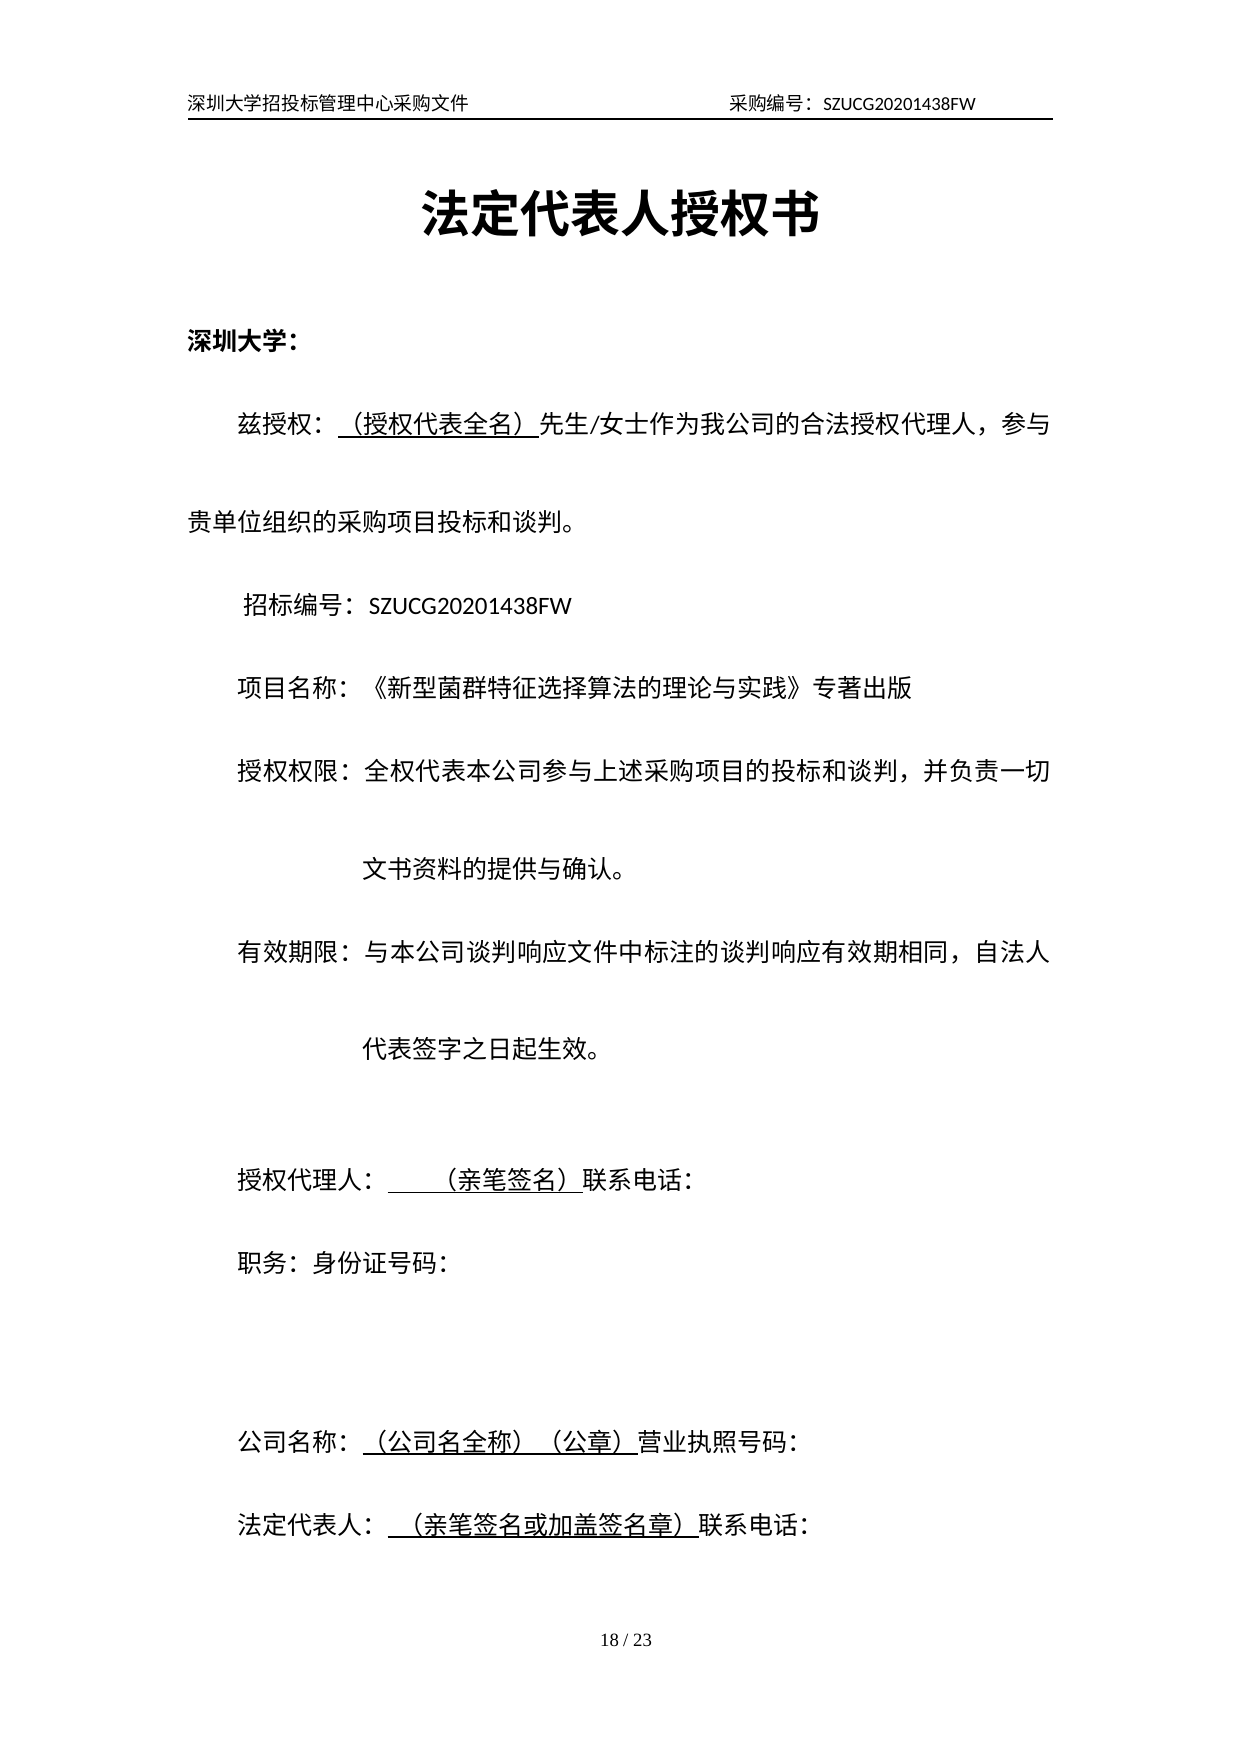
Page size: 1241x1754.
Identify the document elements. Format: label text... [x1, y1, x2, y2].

text 招标编号：SZUCG20201438FW [187, 571, 1053, 636]
text 有效期限：与本公司谈判响应文件中标注的谈判响应有效期相同，自法人代表签字之日起生效。 [237, 918, 1053, 1080]
text 授权代理人： （亲笔签名）联系电话： [187, 1146, 1053, 1211]
text 深圳大学： [187, 307, 1053, 372]
text 法定代表人授权书 [187, 162, 1053, 259]
text 项目名称：《新型菌群特征选择算法的理论与实践》专著出版 [187, 654, 1053, 719]
text 公司名称：（公司名全称）（公章）营业执照号码： [187, 1408, 1053, 1473]
text 授权权限：全权代表本公司参与上述采购项目的投标和谈判，并负责一切文书资料的提供与确认。 [237, 737, 1053, 900]
text 兹授权：（授权代表全名）先生/女士作为我公司的合法授权代理人，参与贵单位组织的采购项目投标和谈判。 [187, 390, 1053, 553]
text 职务：身份证号码： [187, 1229, 1053, 1294]
text 法定代表人： （亲笔签名或加盖签名章）联系电话： [187, 1491, 1053, 1556]
